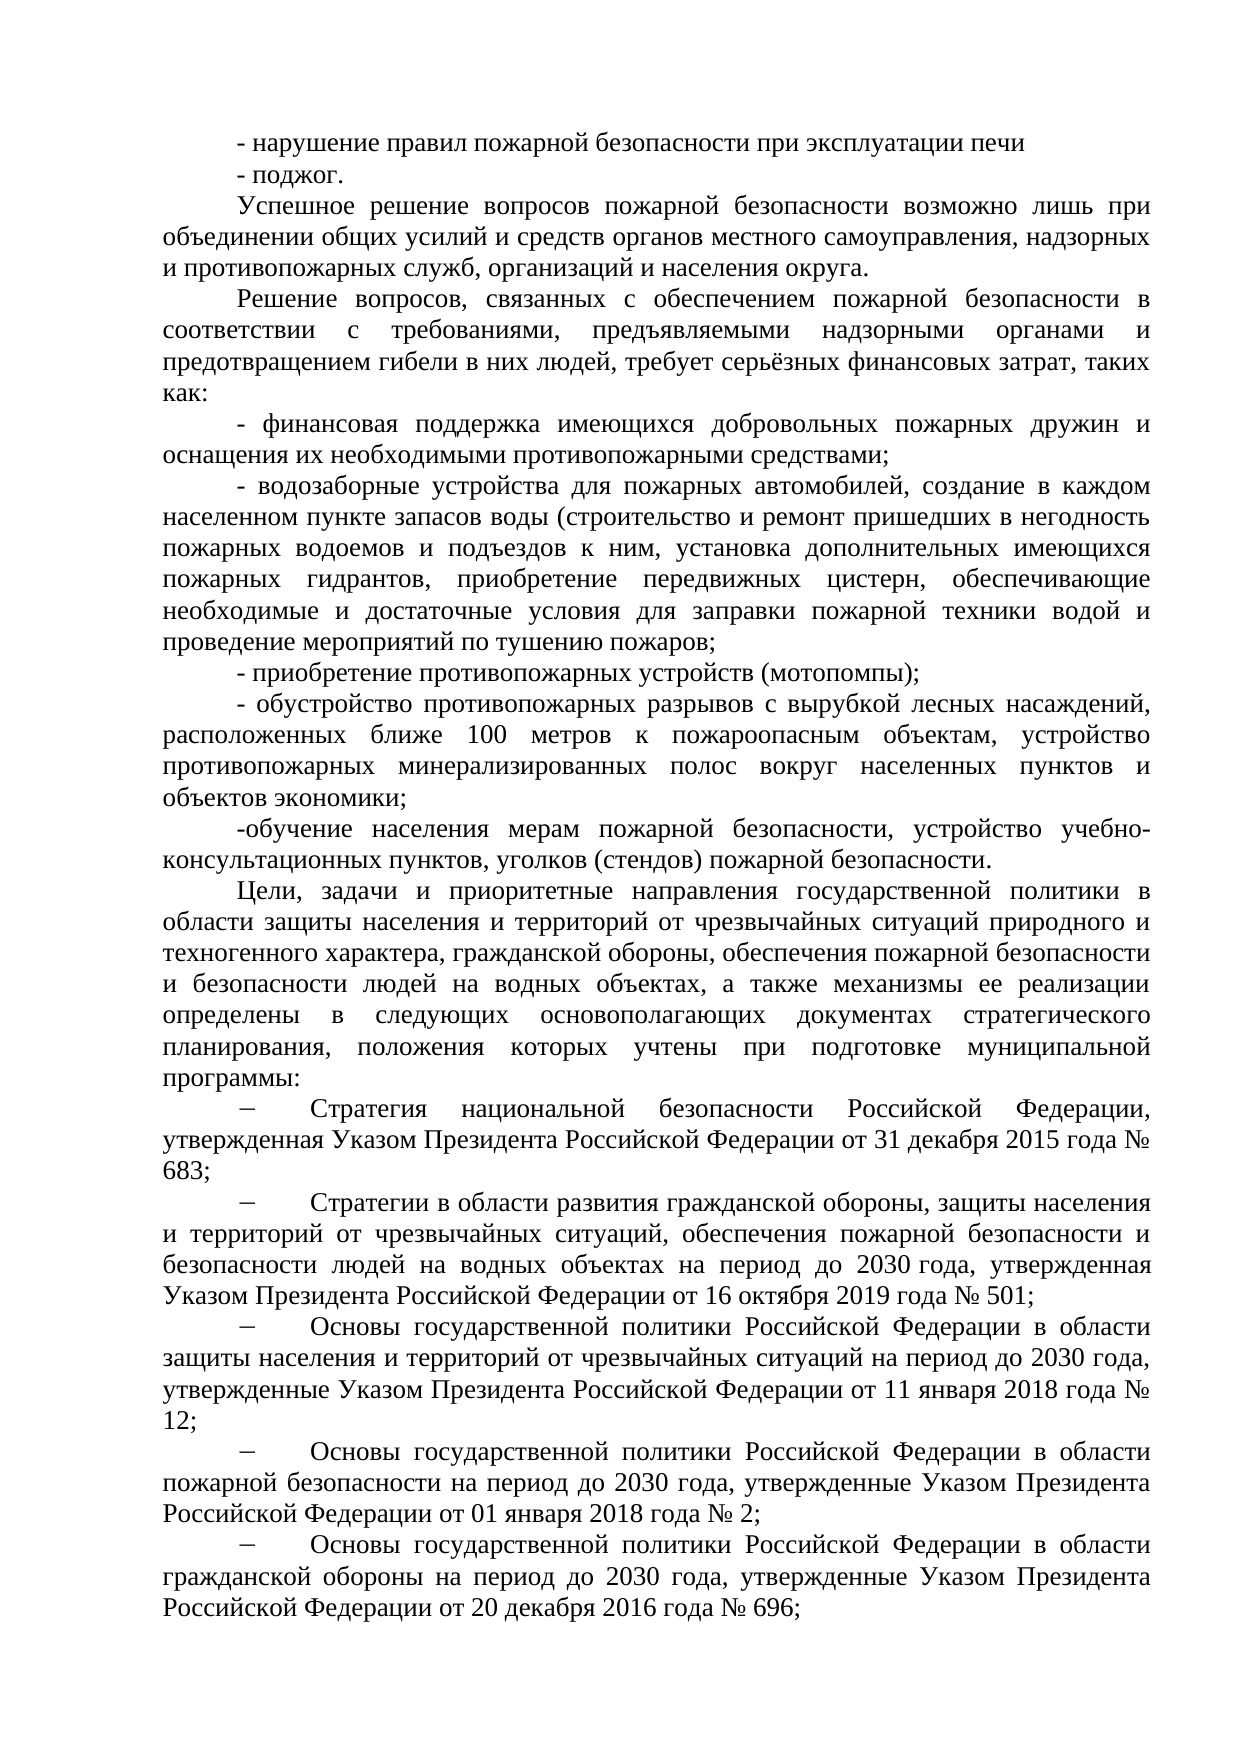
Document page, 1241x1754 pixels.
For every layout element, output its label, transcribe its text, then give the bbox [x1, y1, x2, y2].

list Основы государственной политики Российской Федерации в области защиты населения и территорий от чрезвычайных ситуаций на период до 2030 года, утвержденные Указом Президента Российской Федерации от 11 января 2018 года № 12; [162, 1310, 1152, 1435]
list Стратегия национальной безопасности Российской Федерации, утвержденная Указом Президента Российской Федерации от 31 декабря 2015 года № 683; [162, 1092, 1152, 1186]
text - нарушение правил пожарной безопасности при эксплуатации печи [162, 127, 1152, 158]
text - финансовая поддержка имеющихся добровольных пожарных дружин и оснащения их необходимыми противопожарными средствами; [162, 407, 1152, 469]
list Стратегии в области развития гражданской обороны, защиты населения и территорий от чрезвычайных ситуаций, обеспечения пожарной безопасности и безопасности людей на водных объектах на период до 2030 года, утвержденная Указом Президента Российской Федерации от 16 октября 2019 года № 501; [162, 1186, 1152, 1310]
text Успешное решение вопросов пожарной безопасности возможно лишь при объединении общих усилий и средств органов местного самоуправления, надзорных и противопожарных служб, организаций и населения округа. [162, 189, 1152, 282]
text Цели, задачи и приоритетные направления государственной политики в области защиты населения и территорий от чрезвычайных ситуаций природного и техногенного характера, гражданской обороны, обеспечения пожарной безопасности и безопасности людей на водных объектах, а также механизмы ее реализации определены в следующих основополагающих документах стратегического планирования, положения которых учтены при подготовке муниципальной программы: [162, 874, 1152, 1092]
text Решение вопросов, связанных с обеспечением пожарной безопасности в соответствии с требованиями, предъявляемыми надзорными органами и предотвращением гибели в них людей, требует серьёзных финансовых затрат, таких как: [162, 282, 1152, 407]
text -обучение населения мерам пожарной безопасности, устройство учебно-консультационных пунктов, уголков (стендов) пожарной безопасности. [162, 812, 1152, 874]
text - поджог. [162, 158, 1152, 189]
text - водозаборные устройства для пожарных автомобилей, создание в каждом населенном пункте запасов воды (строительство и ремонт пришедших в негодность пожарных водоемов и подъездов к ним, установка дополнительных имеющихся пожарных гидрантов, приобретение передвижных цистерн, обеспечивающие необходимые и достаточные условия для заправки пожарной техники водой и проведение мероприятий по тушению пожаров; [162, 469, 1152, 656]
text - приобретение противопожарных устройств (мотопомпы); [162, 656, 1152, 687]
text - обустройство противопожарных разрывов с вырубкой лесных насаждений, расположенных ближе 100 метров к пожароопасным объектам, устройство противопожарных минерализированных полос вокруг населенных пунктов и объектов экономики; [162, 687, 1152, 812]
list Основы государственной политики Российской Федерации в области пожарной безопасности на период до 2030 года, утвержденные Указом Президента Российской Федерации от 01 января 2018 года № 2; [162, 1435, 1152, 1528]
list Основы государственной политики Российской Федерации в области гражданской обороны на период до 2030 года, утвержденные Указом Президента Российской Федерации от 20 декабря 2016 года № 696; [162, 1528, 1152, 1622]
